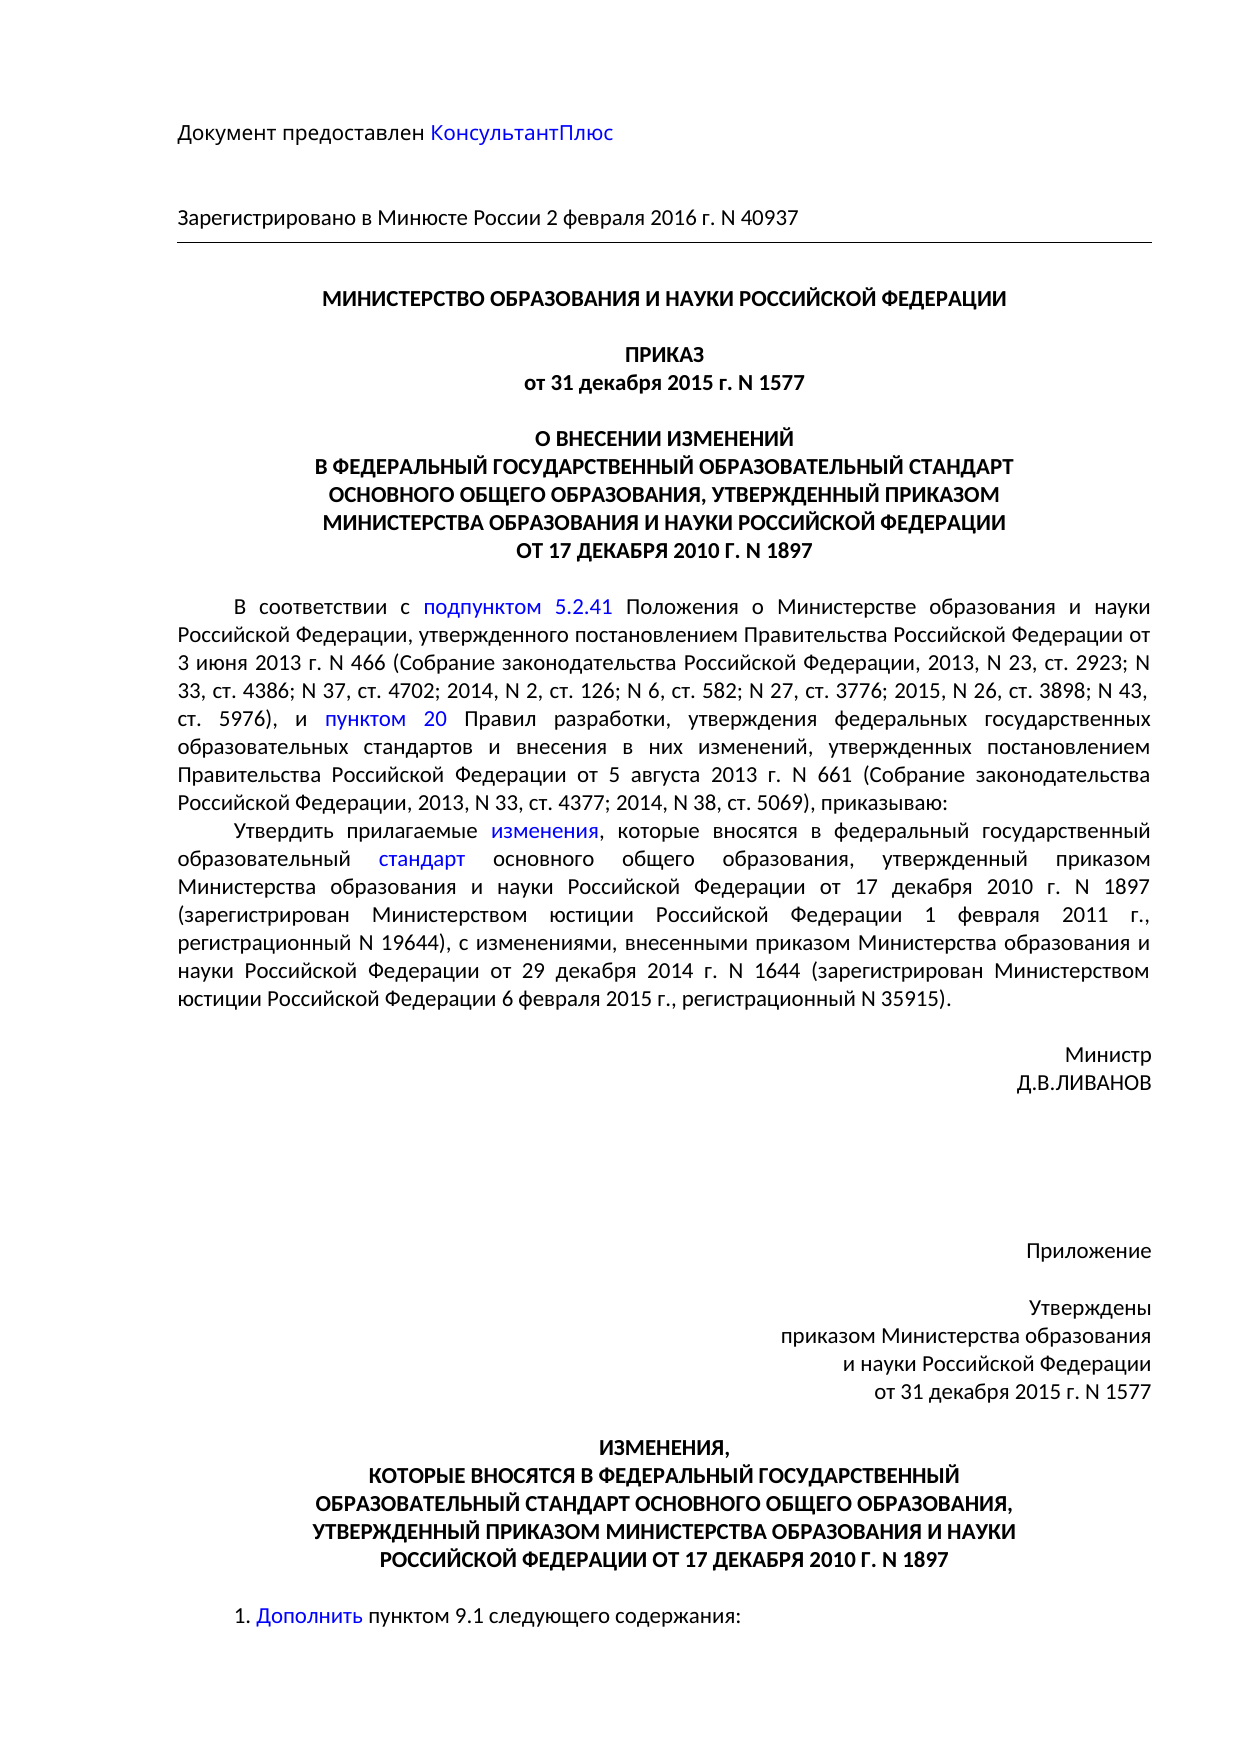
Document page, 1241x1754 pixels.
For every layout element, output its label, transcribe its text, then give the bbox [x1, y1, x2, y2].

text от 31 декабря 2015 г. N 1577 [177, 1377, 1152, 1405]
title Документ предоставлен КонсультантПлюс [177, 118, 1152, 175]
title УТВЕРЖДЕННЫЙ ПРИКАЗОМ МИНИСТЕРСТВА ОБРАЗОВАНИЯ И НАУКИ [177, 1517, 1152, 1545]
text В соответствии с подпунктом 5.2.41 Положения о Министерстве образования и науки Российской Федерации, утвержденного постановлением Правительства Российской Федерации от 3 июня 2013 г. N 466 (Собрание законодательства Российской Федерации, 2013, N 23, ст. 2923; N 33, ст. 4386; N 37, ст. 4702; 2014, N 2, ст. 126; N 6, ст. 582; N 27, ст. 3776; 2015, N 26, ст. 3898; N 43, ст. 5976), и пунктом 20 Правил разработки, утверждения федеральных государственных образовательных стандартов и внесения в них изменений, утвержденных постановлением Правительства Российской Федерации от 5 августа 2013 г. N 661 (Собрание законодательства Российской Федерации, 2013, N 33, ст. 4377; 2014, N 38, ст. 5069), приказываю: [177, 592, 1152, 816]
text Зарегистрировано в Минюсте России 2 февраля 2016 г. N 40937 [177, 203, 1152, 231]
title ИЗМЕНЕНИЯ, [177, 1433, 1152, 1461]
title КОТОРЫЕ ВНОСЯТСЯ В ФЕДЕРАЛЬНЫЙ ГОСУДАРСТВЕННЫЙ [177, 1461, 1152, 1489]
title ОБРАЗОВАТЕЛЬНЫЙ СТАНДАРТ ОСНОВНОГО ОБЩЕГО ОБРАЗОВАНИЯ, [177, 1489, 1152, 1517]
title ПРИКАЗ [177, 340, 1152, 368]
title В ФЕДЕРАЛЬНЫЙ ГОСУДАРСТВЕННЫЙ ОБРАЗОВАТЕЛЬНЫЙ СТАНДАРТ [177, 452, 1152, 480]
text приказом Министерства образования [177, 1321, 1152, 1349]
title О ВНЕСЕНИИ ИЗМЕНЕНИЙ [177, 424, 1152, 452]
text и науки Российской Федерации [177, 1349, 1152, 1377]
text Приложение [177, 1237, 1152, 1265]
title от 31 декабря 2015 г. N 1577 [177, 368, 1152, 396]
text 1. Дополнить пунктом 9.1 следующего содержания: [177, 1601, 1152, 1629]
text Утвердить прилагаемые изменения, которые вносятся в федеральный государственный образовательный стандарт основного общего образования, утвержденный приказом Министерства образования и науки Российской Федерации от 17 декабря 2010 г. N 1897 (зарегистрирован Министерством юстиции Российской Федерации 1 февраля 2011 г., регистрационный N 19644), с изменениями, внесенными приказом Министерства образования и науки Российской Федерации от 29 декабря 2014 г. N 1644 (зарегистрирован Министерством юстиции Российской Федерации 6 февраля 2015 г., регистрационный N 35915). [177, 816, 1152, 1012]
title ОТ 17 ДЕКАБРЯ 2010 Г. N 1897 [177, 536, 1152, 564]
title ОСНОВНОГО ОБЩЕГО ОБРАЗОВАНИЯ, УТВЕРЖДЕННЫЙ ПРИКАЗОМ [177, 480, 1152, 508]
title РОССИЙСКОЙ ФЕДЕРАЦИИ ОТ 17 ДЕКАБРЯ 2010 Г. N 1897 [177, 1545, 1152, 1573]
title МИНИСТЕРСТВО ОБРАЗОВАНИЯ И НАУКИ РОССИЙСКОЙ ФЕДЕРАЦИИ [177, 284, 1152, 312]
text Министр [177, 1041, 1152, 1068]
title МИНИСТЕРСТВА ОБРАЗОВАНИЯ И НАУКИ РОССИЙСКОЙ ФЕДЕРАЦИИ [177, 508, 1152, 536]
text Утверждены [177, 1293, 1152, 1321]
text Д.В.ЛИВАНОВ [177, 1068, 1152, 1097]
